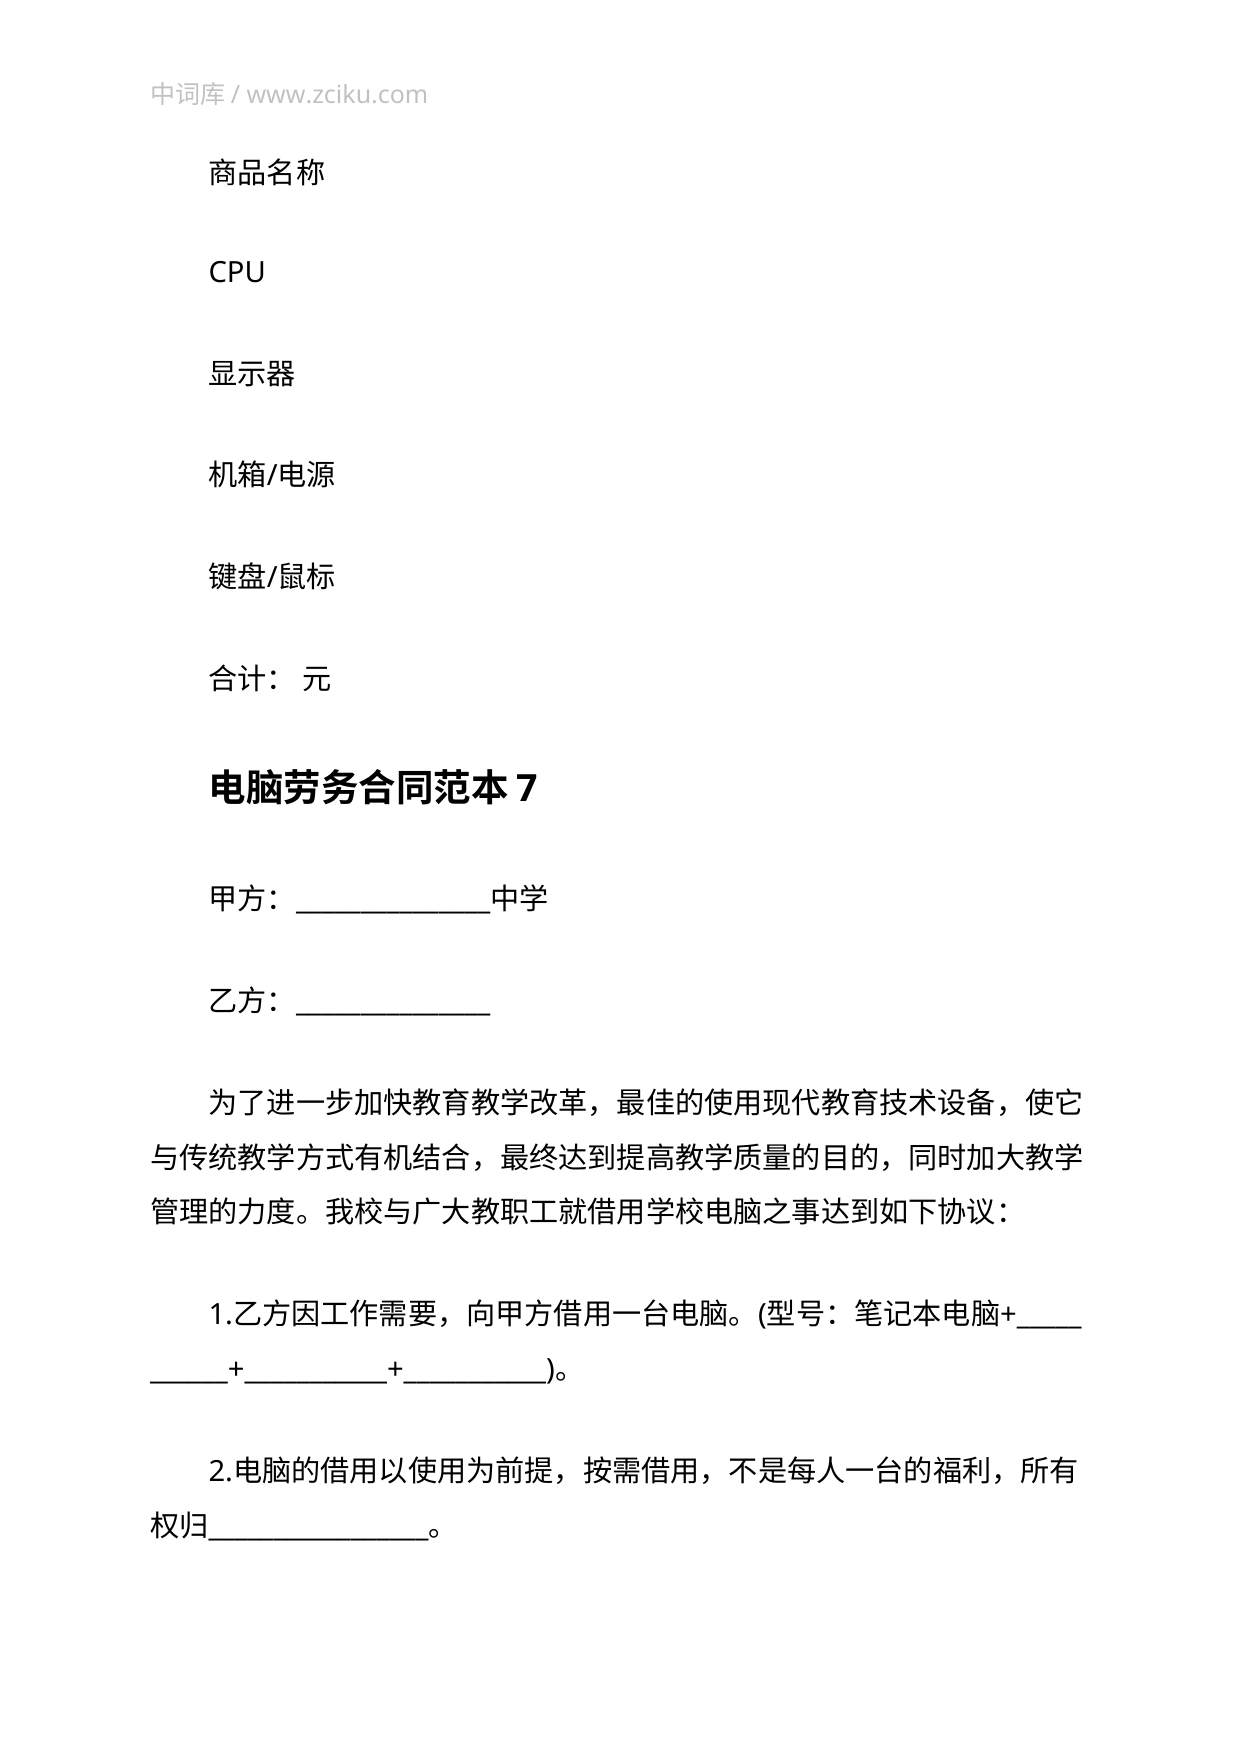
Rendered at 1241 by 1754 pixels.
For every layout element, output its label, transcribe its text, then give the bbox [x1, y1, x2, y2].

text 甲方：_______________中学 [150, 875, 1090, 918]
text 商品名称 [150, 150, 1090, 192]
text CPU [150, 252, 1090, 291]
text 电脑劳务合同范本7 [150, 758, 1090, 812]
text 为了进一步加快教育教学改革，最佳的使用现代教育技术设备，使它与传统教学方式有机结合，最终达到提高教学质量的目的，同时加大教学管理的力度。我校与广大教职工就借用学校电脑之事达到如下协议： [150, 1079, 1090, 1231]
text 合计： 元 [150, 656, 1090, 698]
text 键盘/鼠标 [150, 554, 1090, 596]
text 1.乙方因工作需要，向甲方借用一台电脑。(型号：笔记本电脑+___________+___________+___________)。 [150, 1291, 1090, 1388]
text 显示器 [150, 350, 1090, 392]
text 乙方：_______________ [150, 977, 1090, 1020]
text 机箱/电源 [150, 452, 1090, 494]
text 2.电脑的借用以使用为前提，按需借用，不是每人一台的福利，所有权归_________________。 [150, 1448, 1090, 1545]
